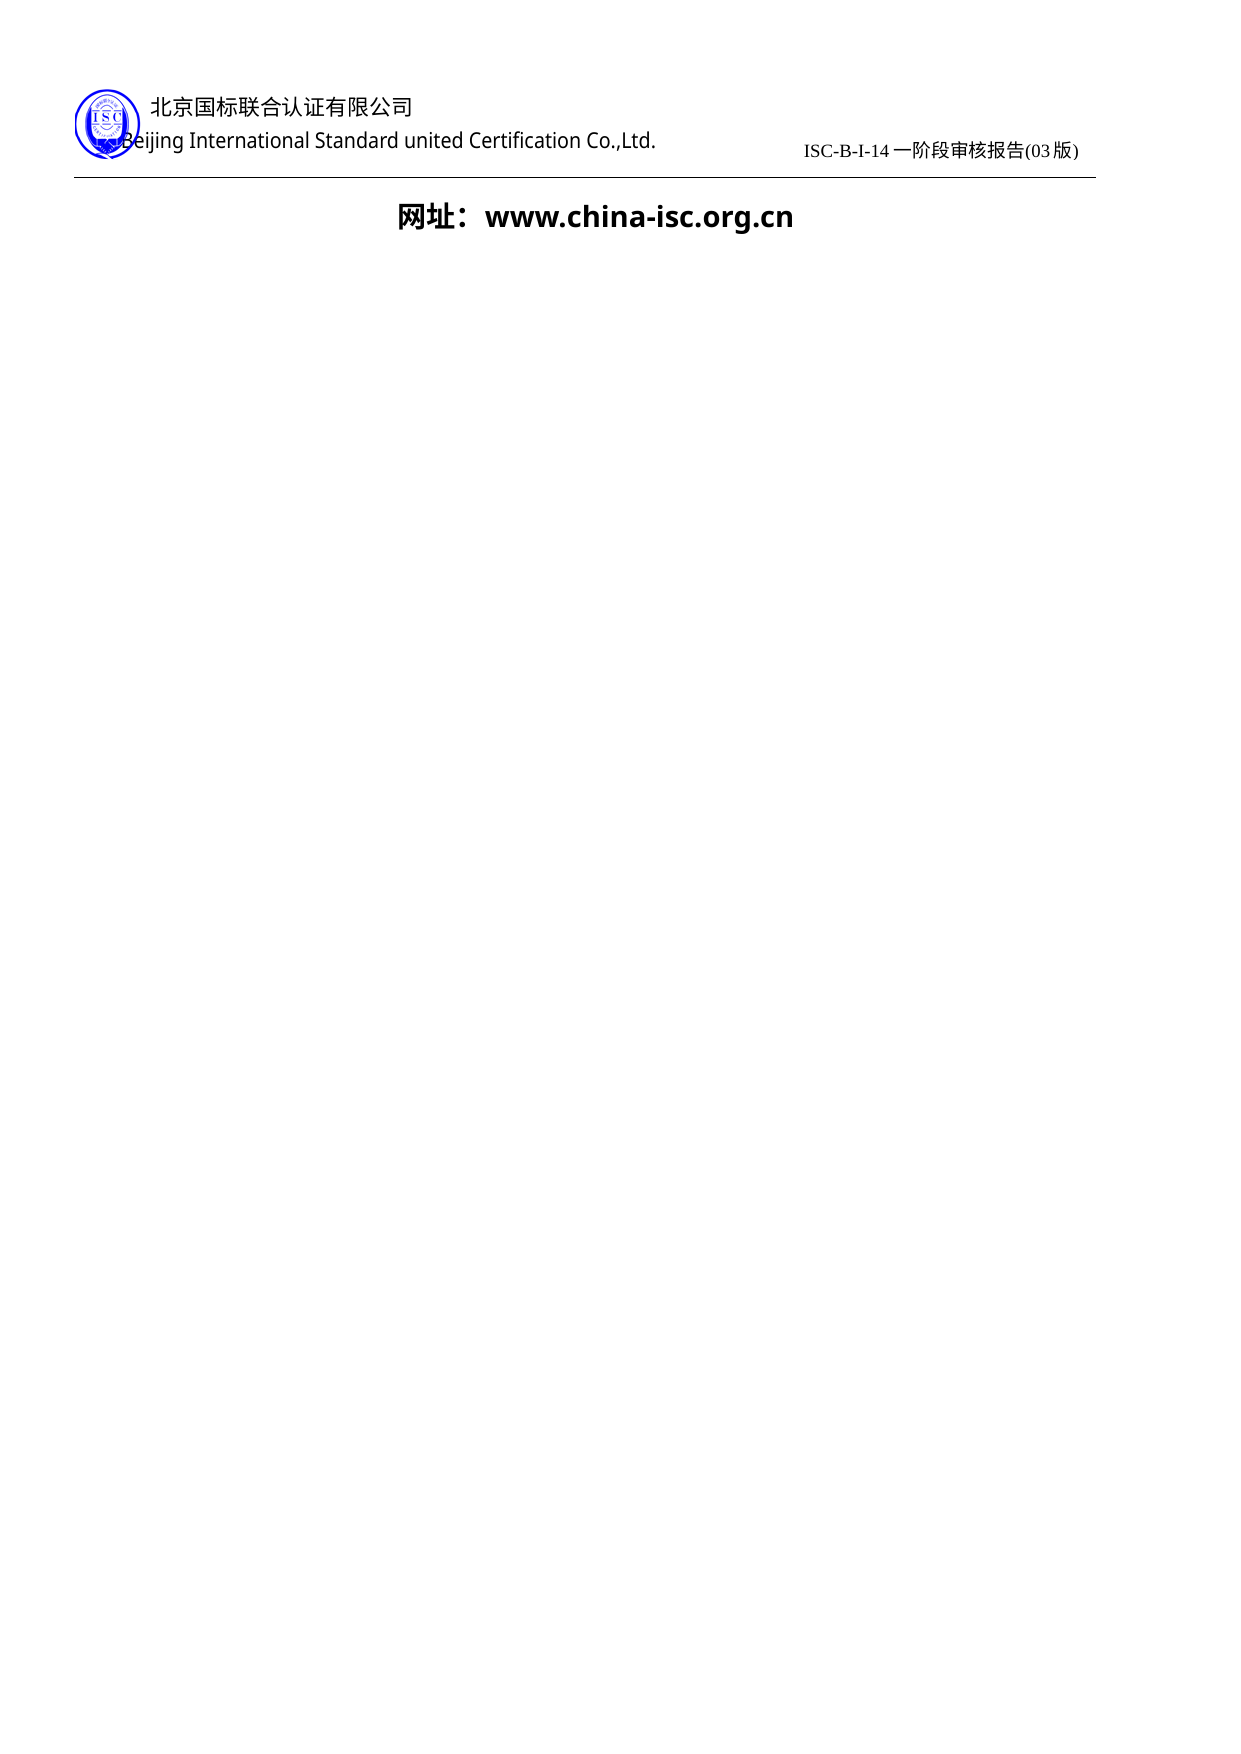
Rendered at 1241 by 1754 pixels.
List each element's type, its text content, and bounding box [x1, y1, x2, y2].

text 网址：www.china-isc.org.cn [75, 182, 1107, 247]
picture [75, 89, 143, 158]
